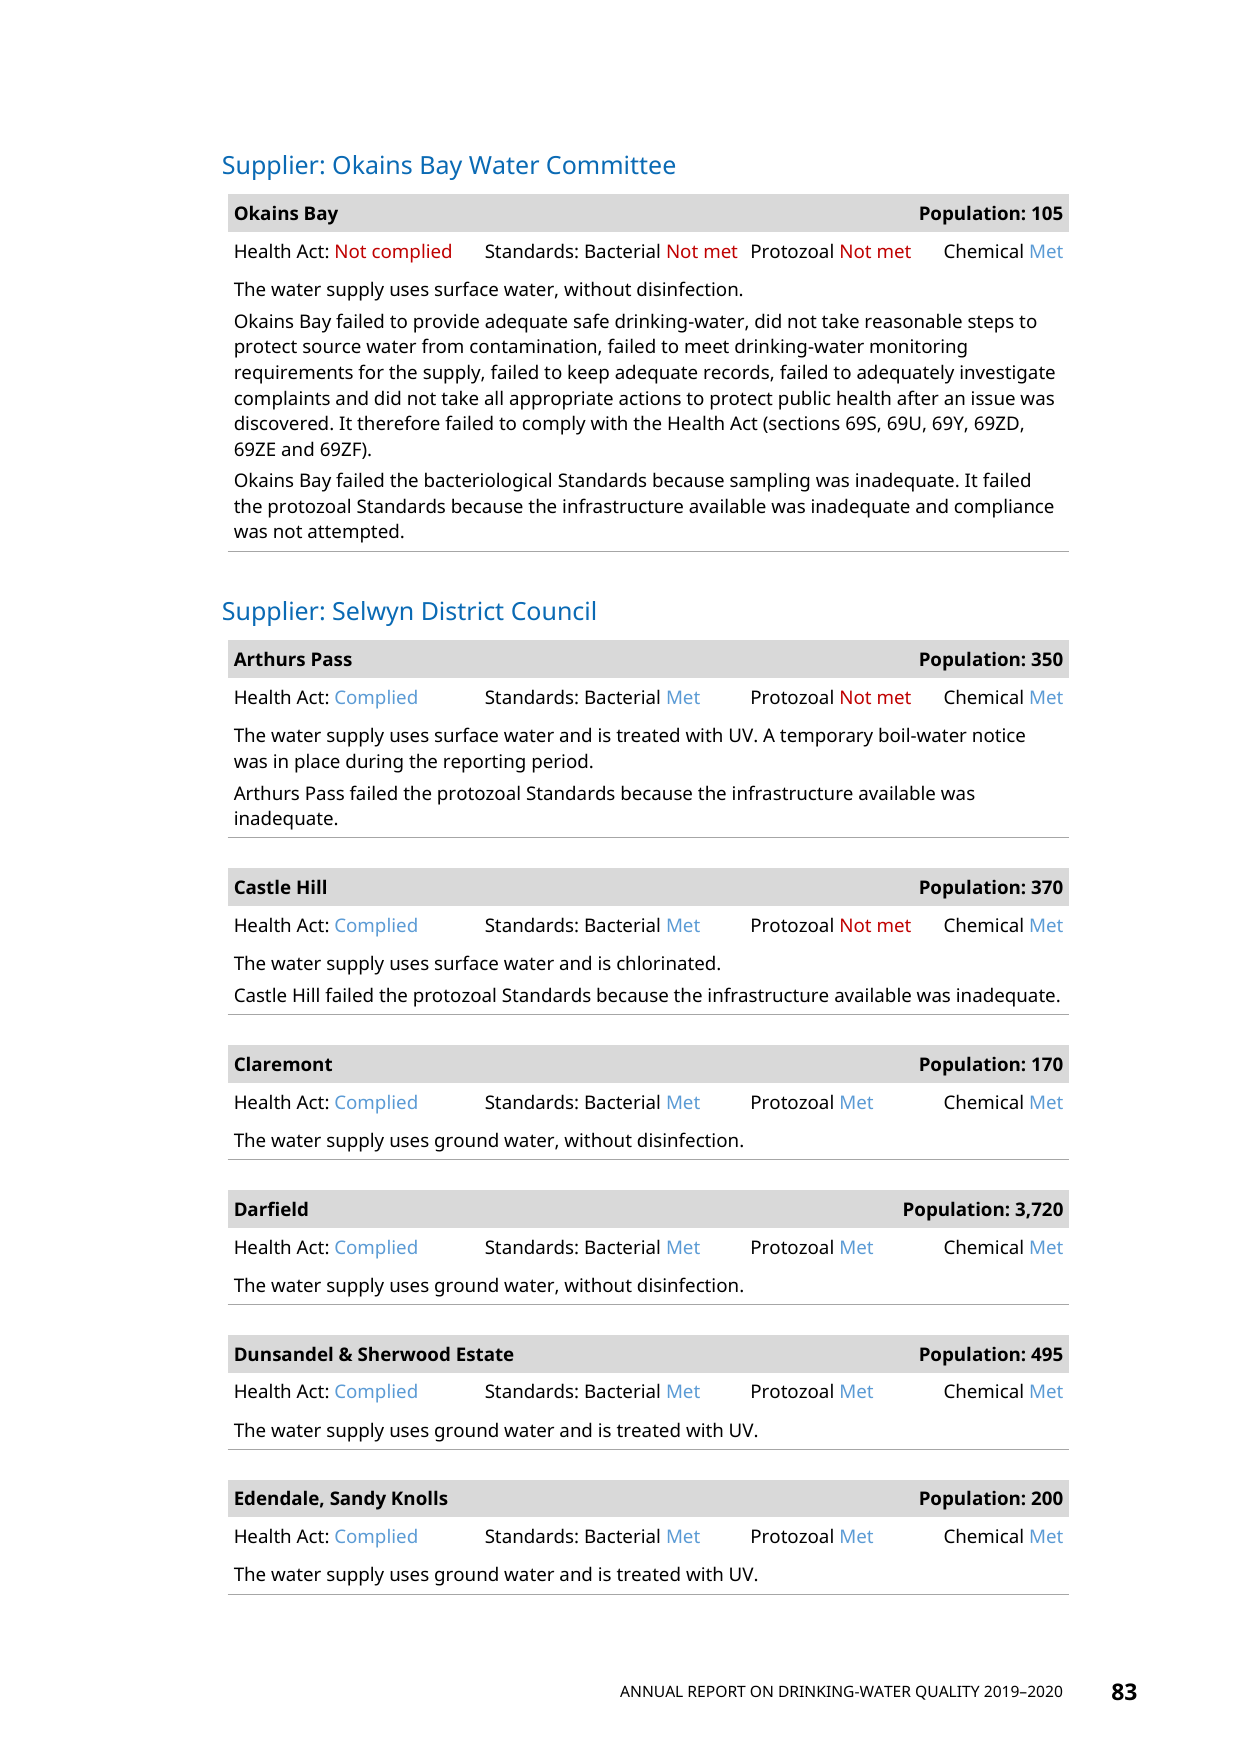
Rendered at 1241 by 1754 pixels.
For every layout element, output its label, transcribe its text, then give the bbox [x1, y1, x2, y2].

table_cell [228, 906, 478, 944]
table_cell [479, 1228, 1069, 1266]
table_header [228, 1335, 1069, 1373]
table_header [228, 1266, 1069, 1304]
subtitle Supplier: Okains Bay Water Committee [222, 148, 1063, 182]
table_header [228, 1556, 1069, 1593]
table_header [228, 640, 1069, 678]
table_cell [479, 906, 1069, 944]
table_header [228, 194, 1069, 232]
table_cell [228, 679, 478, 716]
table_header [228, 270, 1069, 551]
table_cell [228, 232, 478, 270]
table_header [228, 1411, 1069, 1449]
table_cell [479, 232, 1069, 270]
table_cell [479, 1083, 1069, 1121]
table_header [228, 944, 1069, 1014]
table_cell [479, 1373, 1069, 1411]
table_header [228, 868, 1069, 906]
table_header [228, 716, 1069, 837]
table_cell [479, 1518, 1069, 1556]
subtitle Supplier: Selwyn District Council [222, 594, 1063, 628]
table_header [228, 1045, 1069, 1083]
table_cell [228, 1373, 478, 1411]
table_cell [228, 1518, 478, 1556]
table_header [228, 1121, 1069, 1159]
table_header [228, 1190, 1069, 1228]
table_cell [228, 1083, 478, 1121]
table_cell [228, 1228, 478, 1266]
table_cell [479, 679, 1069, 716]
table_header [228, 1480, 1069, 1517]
